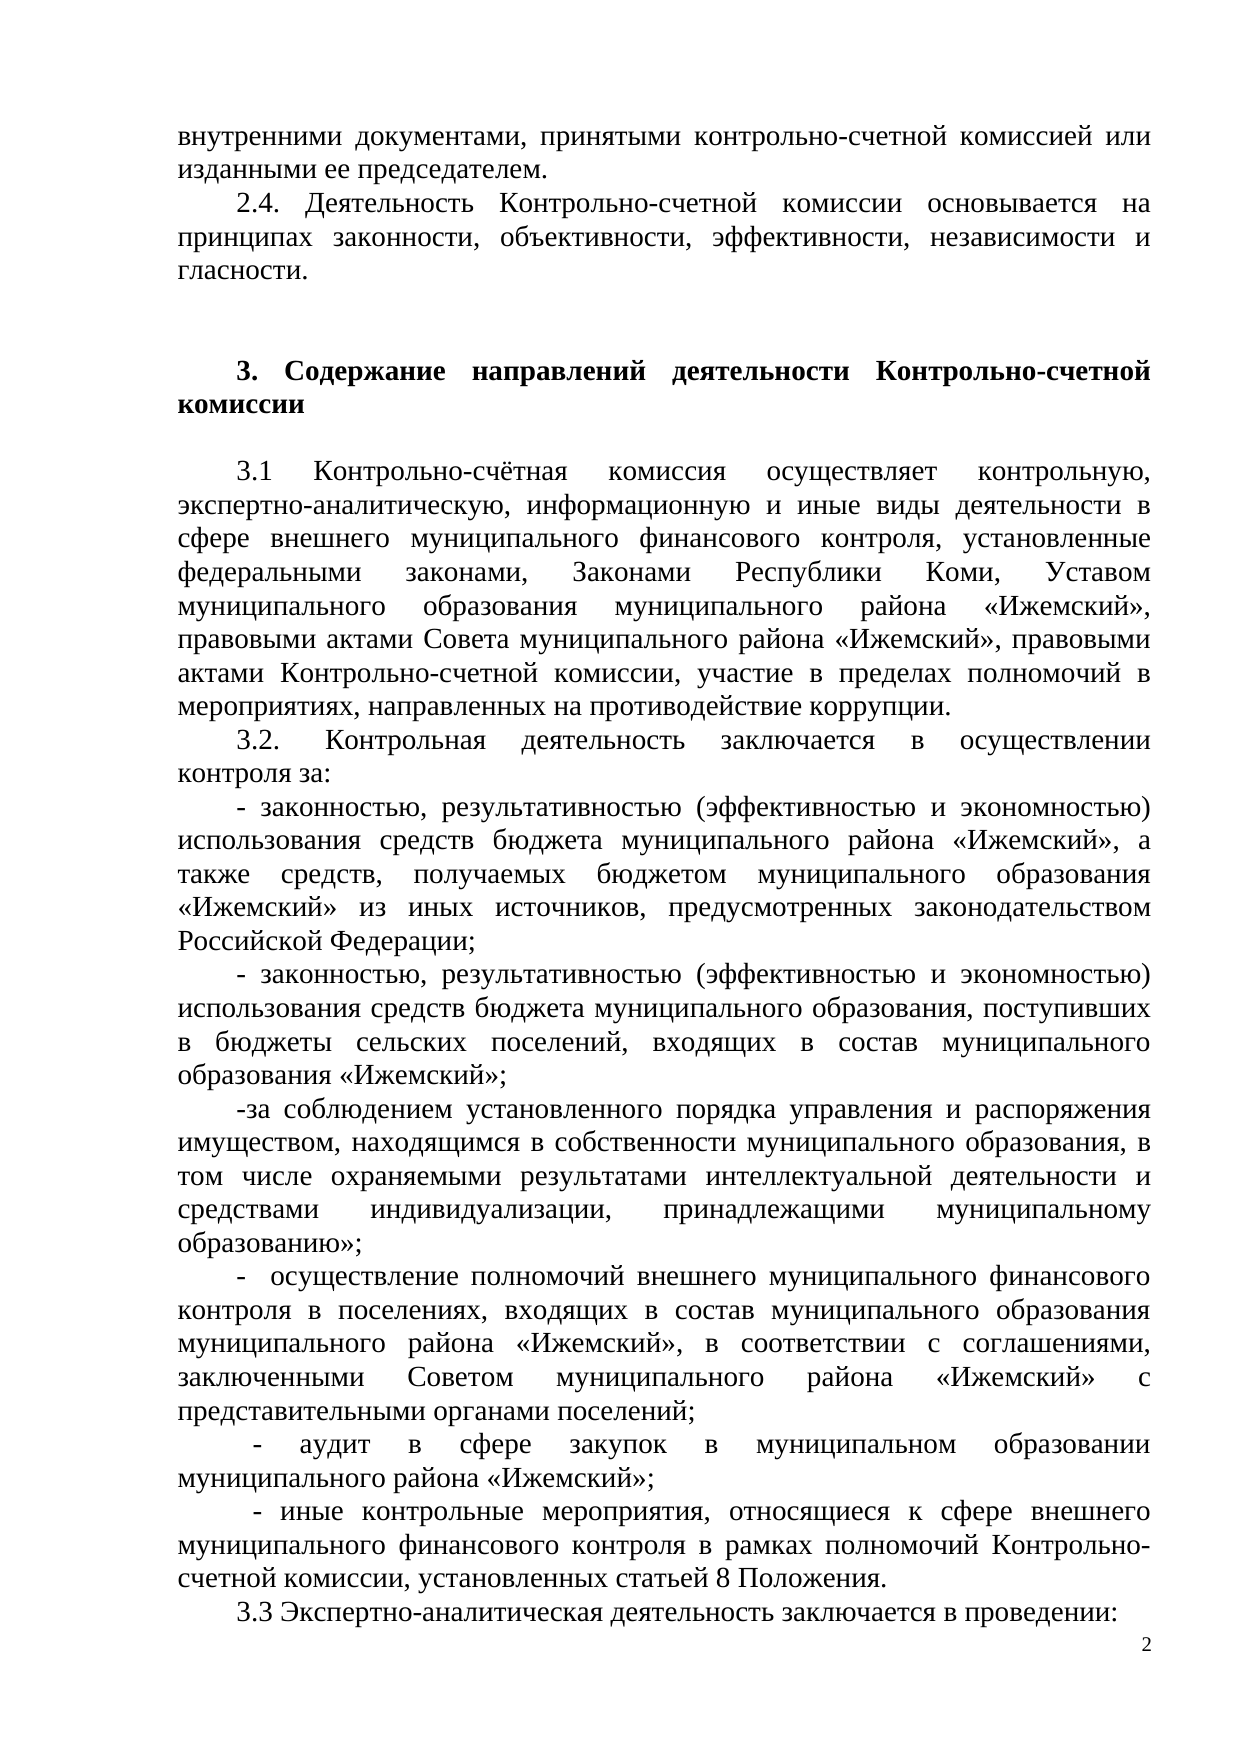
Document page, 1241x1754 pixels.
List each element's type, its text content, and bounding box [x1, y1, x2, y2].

text -за соблюдением установленного порядка управления и распоряжения имуществом, находящимся в собственности муниципального образования, в том числе охраняемыми результатами интеллектуальной деятельности и средствами индивидуализации, принадлежащими муниципальному образованию»; [177, 1091, 1152, 1258]
text - законностью, результативностью (эффективностью и экономностью) использования средств бюджета муниципального образования, поступивших в бюджеты сельских поселений, входящих в состав муниципального образования «Ижемский»; [177, 957, 1152, 1091]
text - законностью, результативностью (эффективностью и экономностью) использования средств бюджета муниципального района «Ижемский», а также средств, получаемых бюджетом муниципального образования «Ижемский» из иных источников, предусмотренных законодательством Российской Федерации; [177, 789, 1152, 957]
text - осуществление полномочий внешнего муниципального финансового контроля в поселениях, входящих в состав муниципального образования муниципального района «Ижемский», в соответствии с соглашениями, заключенными Советом муниципального района «Ижемский» с представительными органами поселений; [177, 1258, 1152, 1426]
text - иные контрольные мероприятия, относящиеся к сфере внешнего муниципального финансового контроля в рамках полномочий Контрольно-счетной комиссии, установленных статьей 8 Положения. [177, 1493, 1152, 1594]
text 3.3 Экспертно-аналитическая деятельность заключается в проведении: [177, 1594, 1152, 1627]
text - аудит в сфере закупок в муниципальном образовании муниципального района «Ижемский»; [177, 1426, 1152, 1493]
text 3. Содержание направлений деятельности Контрольно-счетной комиссии [177, 353, 1152, 420]
text 2.4. Деятельность Контрольно-счетной комиссии основывается на принципах законности, объективности, эффективности, независимости и гласности. [177, 185, 1152, 286]
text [177, 118, 1152, 185]
list Контрольная деятельность заключается в осуществлении контроля за: [177, 722, 1152, 789]
text 3.1 Контрольно-счётная комиссия осуществляет контрольную, экспертно-аналитическую, информационную и иные виды деятельности в сфере внешнего муниципального финансового контроля, установленные федеральными законами, Законами Республики Коми, Уставом муниципального образования муниципального района «Ижемский», правовыми актами Совета муниципального района «Ижемский», правовыми актами Контрольно-счетной комиссии, участие в пределах полномочий в мероприятиях, направленных на противодействие коррупции. [177, 453, 1152, 722]
